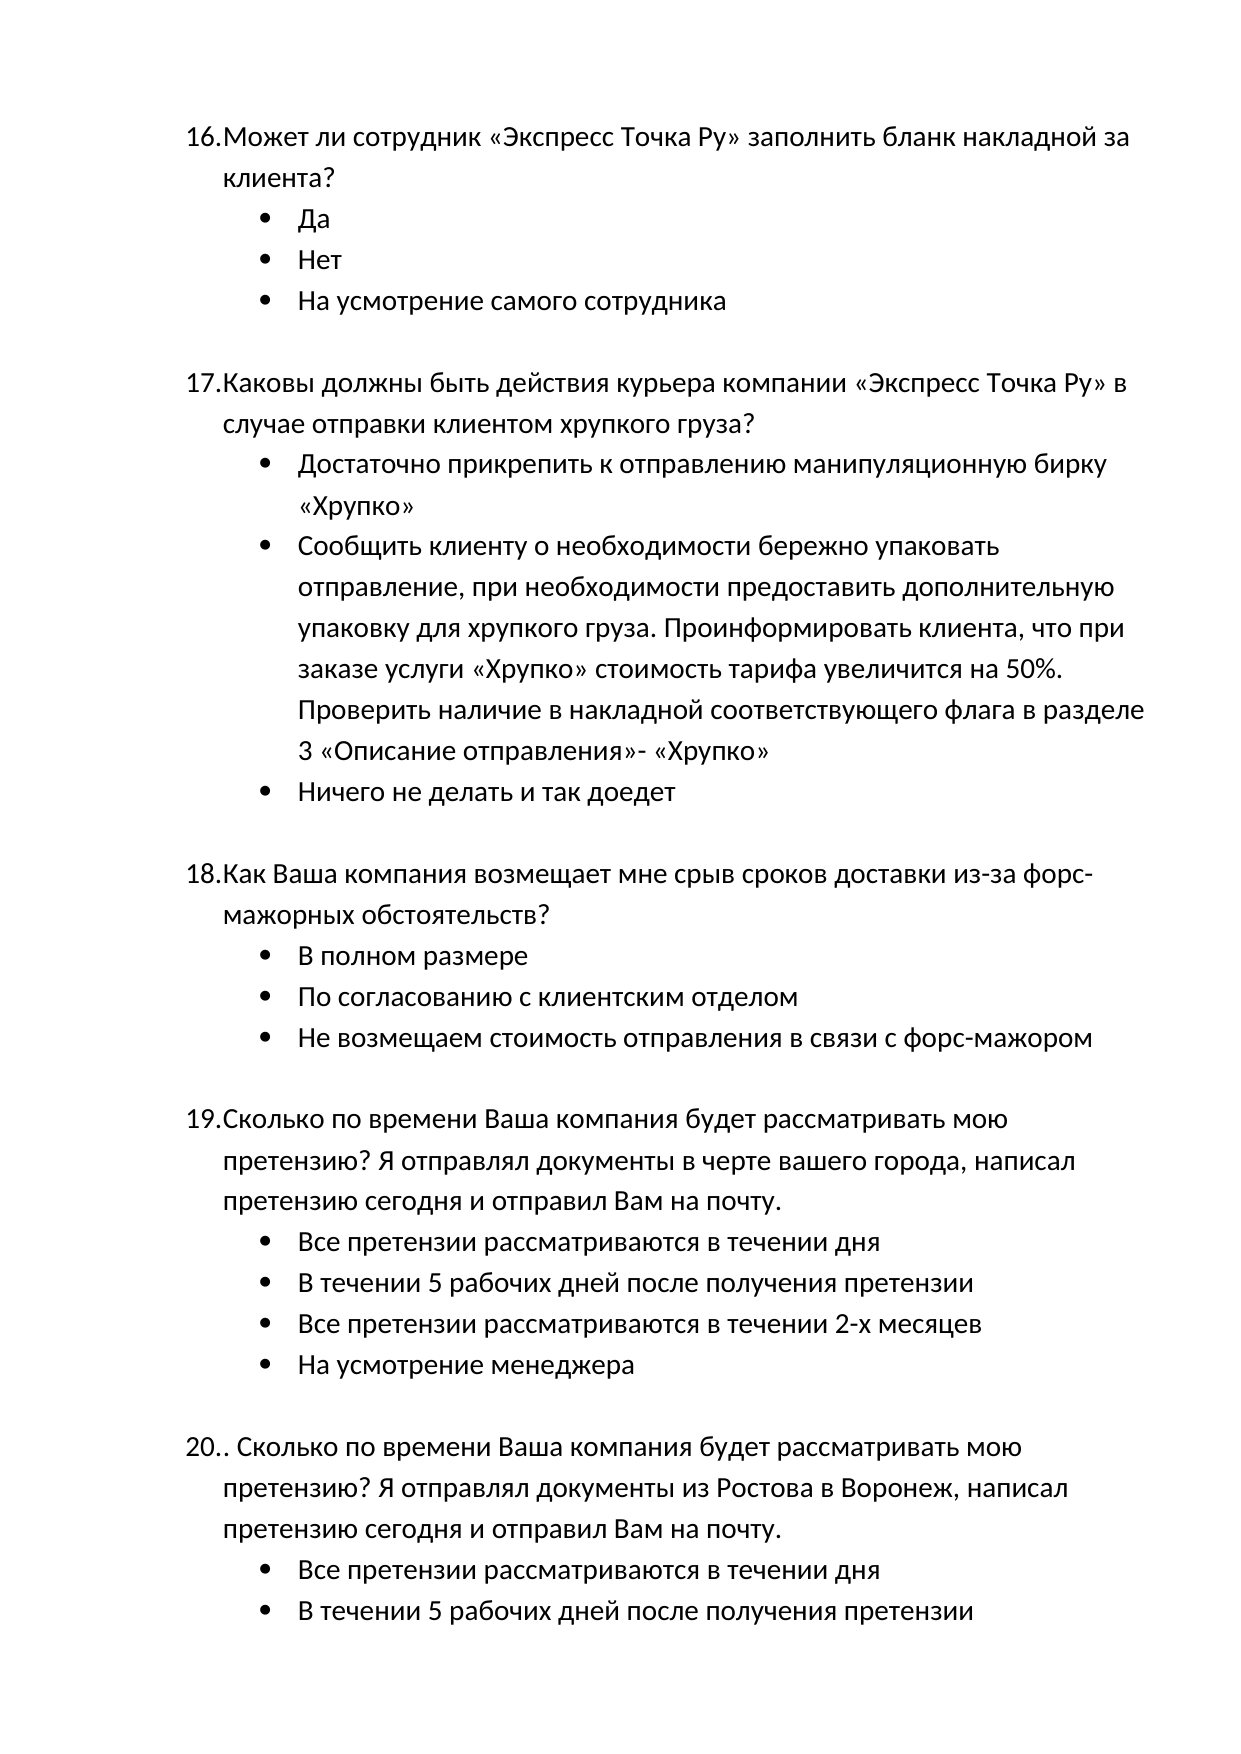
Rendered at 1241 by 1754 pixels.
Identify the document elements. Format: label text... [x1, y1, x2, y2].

list На усмотрение менеджера [260, 1346, 1152, 1382]
list Сколько по времени Ваша компания будет рассматривать мою претензию? Я отправлял документы в черте вашего города, написал претензию сегодня и отправил Вам на почту. [185, 1101, 1152, 1218]
list Ничего не делать и так доедет [260, 773, 1152, 809]
list . Сколько по времени Ваша компания будет рассматривать мою претензию? Я отправлял документы из Ростова в Воронеж, написал претензию сегодня и отправил Вам на почту. [185, 1428, 1152, 1546]
list Достаточно прикрепить к отправлению манипуляционную бирку «Хрупко» [260, 446, 1152, 522]
list На усмотрение самого сотрудника [260, 282, 1152, 317]
list В течении 5 рабочих дней после получения претензии [260, 1592, 1152, 1627]
list Все претензии рассматриваются в течении дня [260, 1551, 1152, 1587]
list Может ли сотрудник «Экспресс Точка Ру» заполнить бланк накладной за клиента? [185, 118, 1152, 195]
list Все претензии рассматриваются в течении дня [260, 1223, 1152, 1259]
list Да [260, 200, 1152, 236]
list Не возмещаем стоимость отправления в связи с форс-мажором [260, 1019, 1152, 1054]
list Нет [260, 241, 1152, 277]
list Каковы должны быть действия курьера компании «Экспресс Точка Ру» в случае отправки клиентом хрупкого груза? [185, 364, 1152, 440]
list Все претензии рассматриваются в течении 2-х месяцев [260, 1305, 1152, 1341]
list Как Ваша компания возмещает мне срыв сроков доставки из-за форс-мажорных обстоятельств? [185, 855, 1152, 932]
list В полном размере [260, 937, 1152, 972]
list В течении 5 рабочих дней после получения претензии [260, 1264, 1152, 1300]
list Сообщить клиенту о необходимости бережно упаковать отправление, при необходимости предоставить дополнительную упаковку для хрупкого груза. Проинформировать клиента, что при заказе услуги «Хрупко» стоимость тарифа увеличится на 50%. Проверить наличие в накладной соответствующего флага в разделе 3 «Описание отправления»- «Хрупко» [260, 527, 1152, 768]
list По согласованию с клиентским отделом [260, 978, 1152, 1013]
